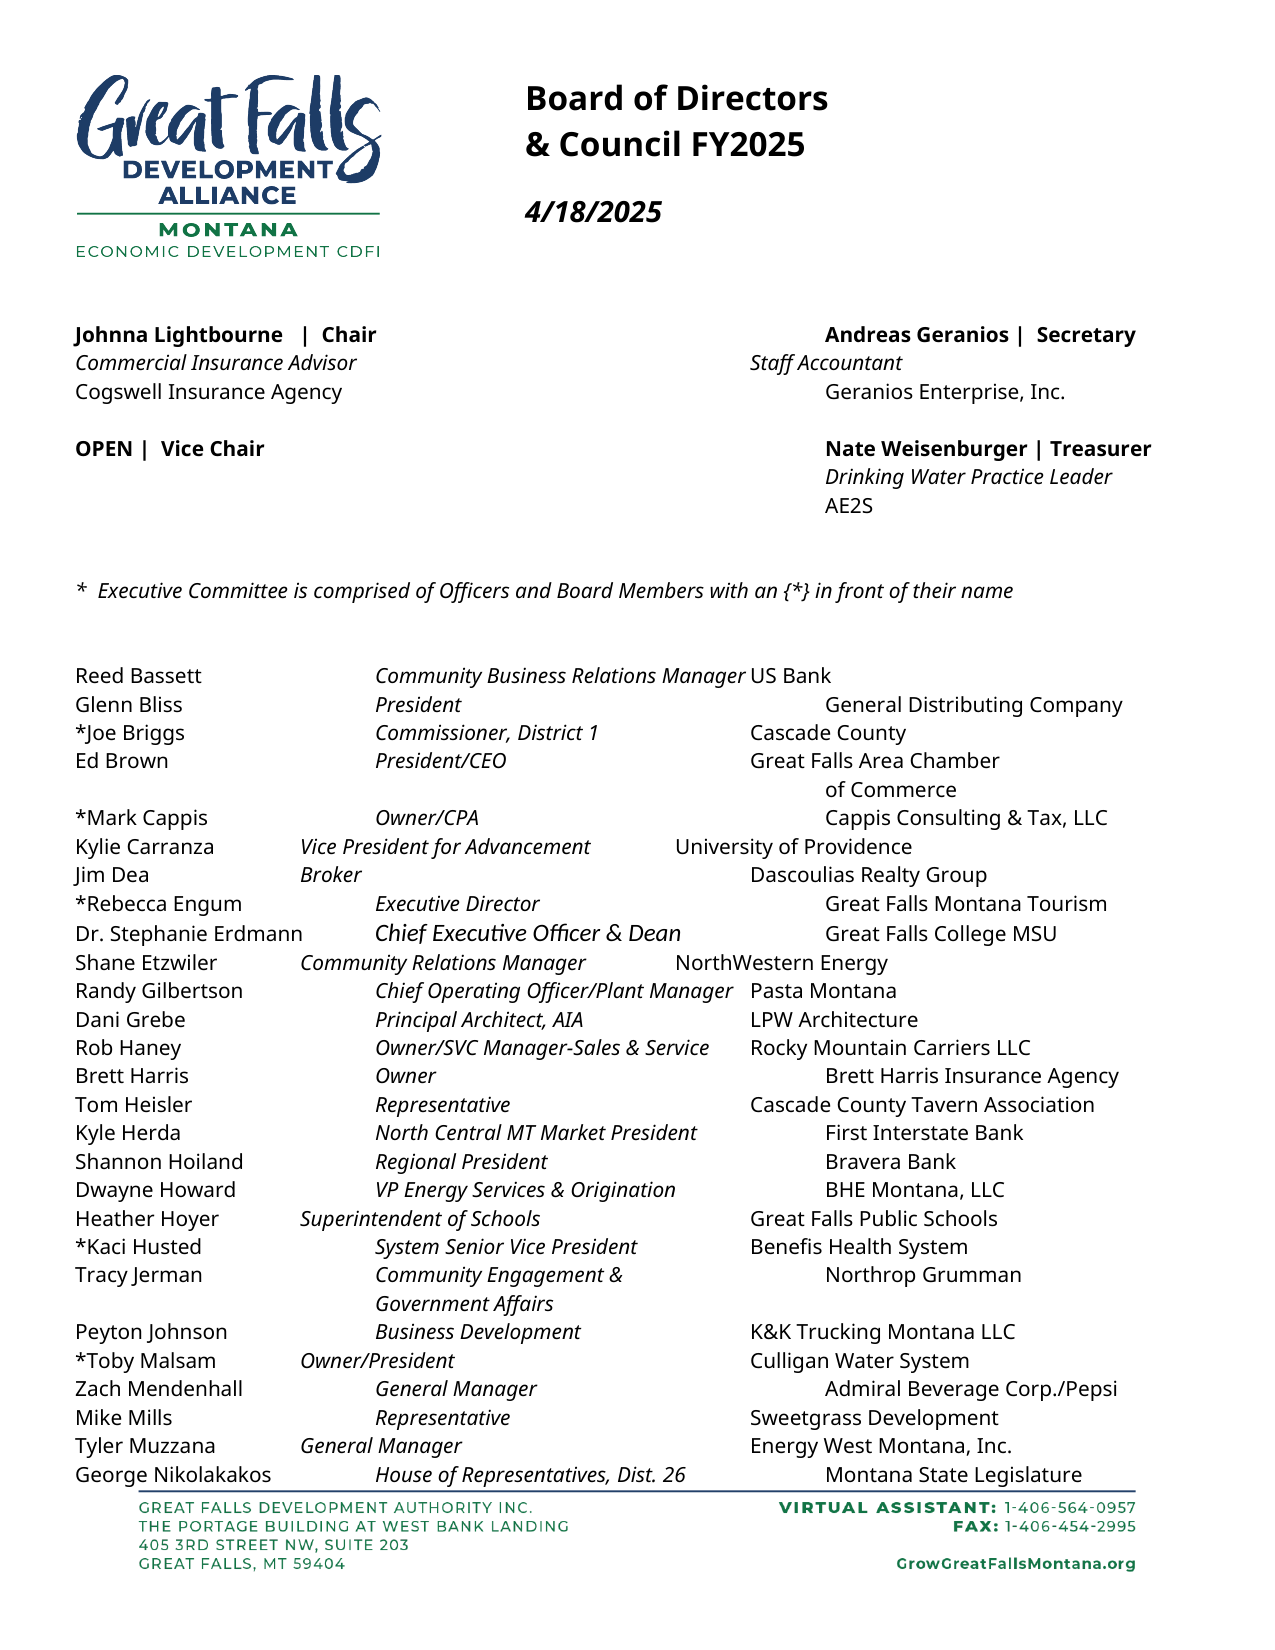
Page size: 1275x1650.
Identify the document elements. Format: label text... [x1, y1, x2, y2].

text *Joe Briggs Commissioner, District 1 Cascade County [75, 718, 1200, 747]
text Dwayne Howard VP Energy Services & Origination BHE Montana, LLC [75, 1175, 1200, 1204]
text George Nikolakakos House of Representatives, Dist. 26 Montana State Legislature [75, 1460, 1200, 1488]
text *Mark Cappis Owner/CPA Cappis Consulting & Tax, LLC [75, 803, 1200, 832]
text OPEN | Vice Chair Nate Weisenburger | Treasurer [75, 434, 1200, 462]
text Tom Heisler Representative Cascade County Tavern Association [75, 1090, 1200, 1118]
text Shane Etzwiler Community Relations Manager NorthWestern Energy [75, 948, 1200, 976]
text of Commerce [825, 775, 1200, 803]
text Randy Gilbertson Chief Operating Officer/Plant Manager Pasta Montana [733, 976, 1200, 1005]
text Dani Grebe Principal Architect, AIA LPW Architecture [75, 1005, 1200, 1033]
text Tyler Muzzana General Manager Energy West Montana, Inc. [75, 1431, 1200, 1460]
text *Rebecca Engum Executive Director Great Falls Montana Tourism [75, 889, 1200, 917]
text Heather Hoyer Superintendent of Schools Great Falls Public Schools [75, 1204, 1200, 1232]
text Zach Mendenhall General Manager Admiral Beverage Corp./Pepsi [75, 1374, 1200, 1403]
text Commercial Insurance Advisor Staff Accountant [75, 348, 1200, 377]
text *Toby Malsam Owner/President Culligan Water System [75, 1346, 1200, 1374]
text Johnna Lightbourne | Chair Andreas Geranios | Secretary [75, 320, 1200, 348]
picture [75, 75, 382, 259]
text Mike Mills Representative Sweetgrass Development [75, 1403, 1200, 1431]
text Tracy Jerman Community Engagement & Northrop Grumman [75, 1261, 1200, 1289]
text AE2S [225, 491, 1200, 519]
text Shannon Hoiland Regional President Bravera Bank [75, 1147, 1200, 1175]
text *Kaci Husted System Senior Vice President Benefis Health System [75, 1232, 1200, 1261]
text Drinking Water Practice Leader [75, 462, 1200, 491]
text Peyton Johnson Business Development K&K Trucking Montana LLC [75, 1317, 1200, 1346]
text Ed Brown President/CEO Great Falls Area Chamber [75, 747, 1200, 775]
text Kylie Carranza Vice President for Advancement University of Providence [75, 832, 1200, 860]
text Dr. Stephanie Erdmann Chief Executive Officer & Dean Great Falls College MSU [75, 917, 1200, 948]
text Randy Gilbertson Chief Operating Officer/Plant Manager Pasta Montana [75, 976, 375, 1005]
picture [138, 1490, 1137, 1575]
text Rob Haney Owner/SVC Manager-Sales & Service Rocky Mountain Carriers LLC [75, 1033, 1200, 1062]
text Glenn Bliss President General Distributing Company [75, 690, 1200, 718]
text Kyle Herda North Central MT Market President First Interstate Bank [75, 1118, 1200, 1147]
text Jim Dea Broker Dascoulias Realty Group [75, 860, 1200, 889]
text Reed Bassett Community Business Relations Manager US Bank [75, 661, 1200, 690]
text Cogswell Insurance Agency Geranios Enterprise, Inc. [75, 377, 1200, 405]
text * Executive Committee is comprised of Officers and Board Members with an {*} in front of their name [75, 576, 1200, 604]
text Government Affairs [75, 1289, 1200, 1317]
text Brett Harris Owner Brett Harris Insurance Agency [75, 1062, 1200, 1090]
